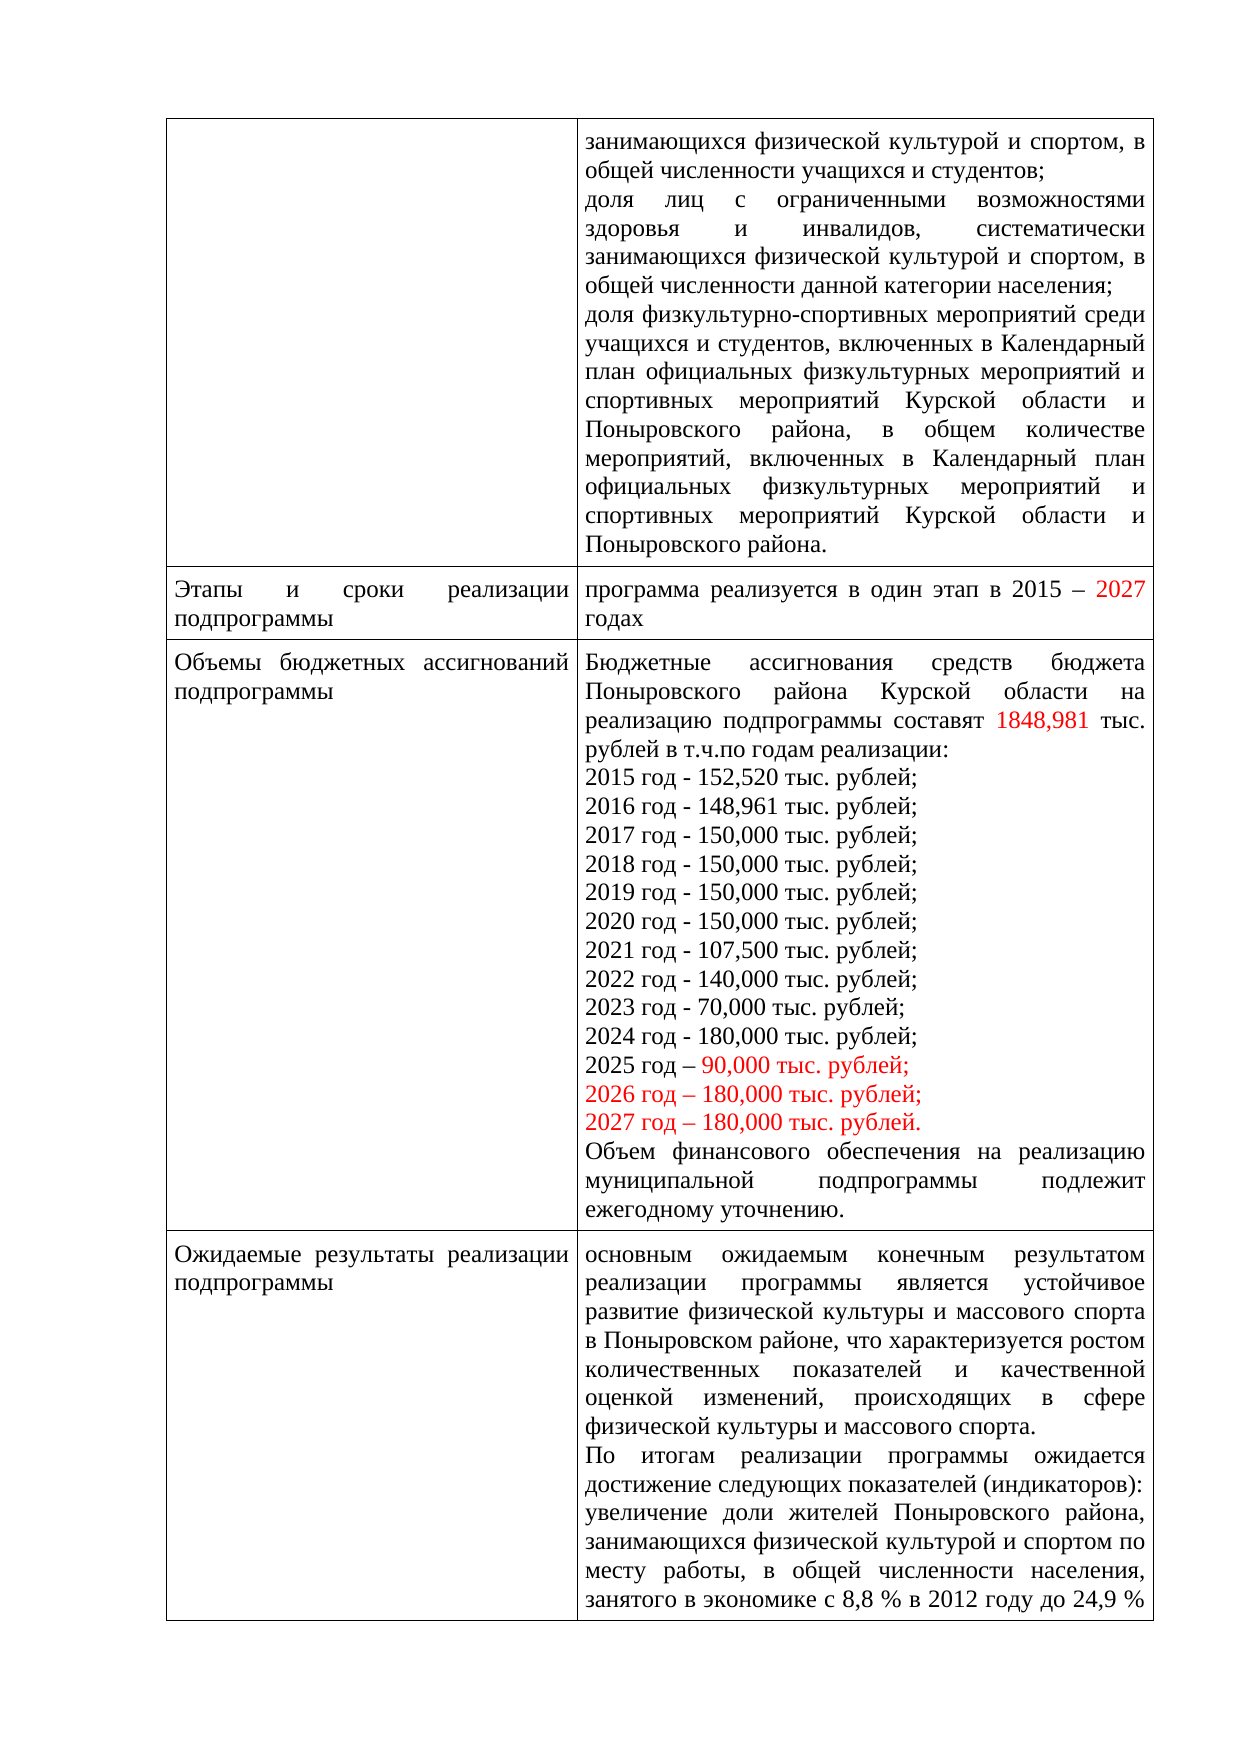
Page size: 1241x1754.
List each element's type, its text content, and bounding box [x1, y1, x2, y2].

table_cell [578, 119, 1153, 566]
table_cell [167, 119, 577, 566]
table_cell Бюджетные ассигнования средств бюджета Поныровского района Курской области на реализацию подпрограммы составят 1848,981 тыс. рублей в т.ч.по годам реализации: 2015 год - 152,520 тыс. рублей; 2016 год - 148,961 тыс. рублей; 2017 год - 150,000 тыс. рублей; 2018 год - 150,000 тыс. рублей; 2019 год - 150,000 тыс. рублей; 2020 год - 150,000 тыс. рублей; 2021 год - 107,500 тыс. рублей; 2022 год - 140,000 тыс. рублей; 2023 год - 70,000 тыс. рублей; 2024 год - 180,000 тыс. рублей; 2025 год – 90,000 тыс. рублей; 2026 год – 180,000 тыс. рублей; 2027 год – 180,000 тыс. рублей. Объем финансового обеспечения на реализацию муниципальной подпрограммы подлежит ежегодному уточнению. [578, 640, 1153, 1230]
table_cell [167, 1231, 577, 1620]
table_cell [578, 1231, 1153, 1620]
table_cell Объемы бюджетных ассигнований подпрограммы [167, 640, 577, 1230]
table_cell программа реализуется в один этап в 2015 – 2027 годах [578, 567, 1153, 639]
table_cell Этапы и сроки реализации подпрограммы [167, 567, 577, 639]
